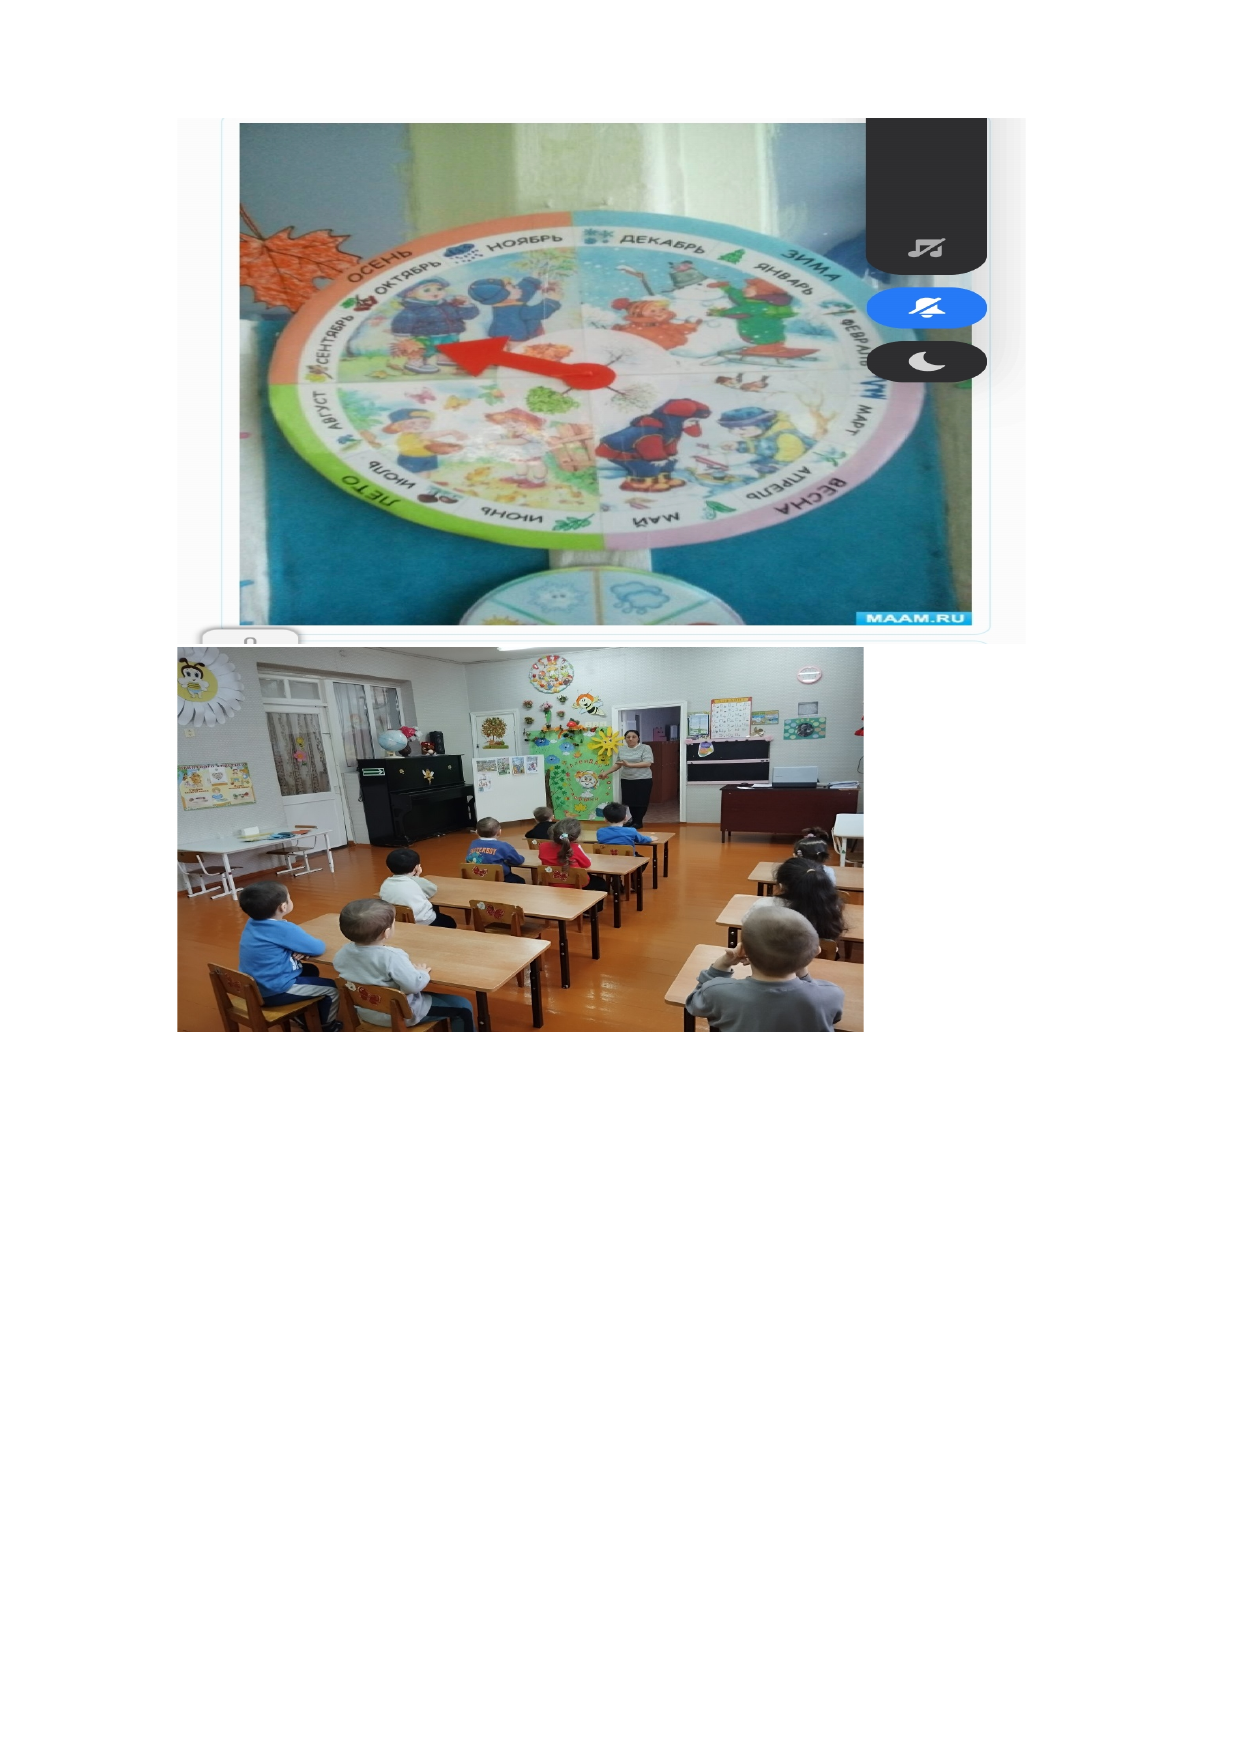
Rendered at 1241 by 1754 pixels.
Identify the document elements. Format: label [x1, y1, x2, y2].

picture [177, 118, 1026, 644]
picture [177, 647, 864, 1032]
